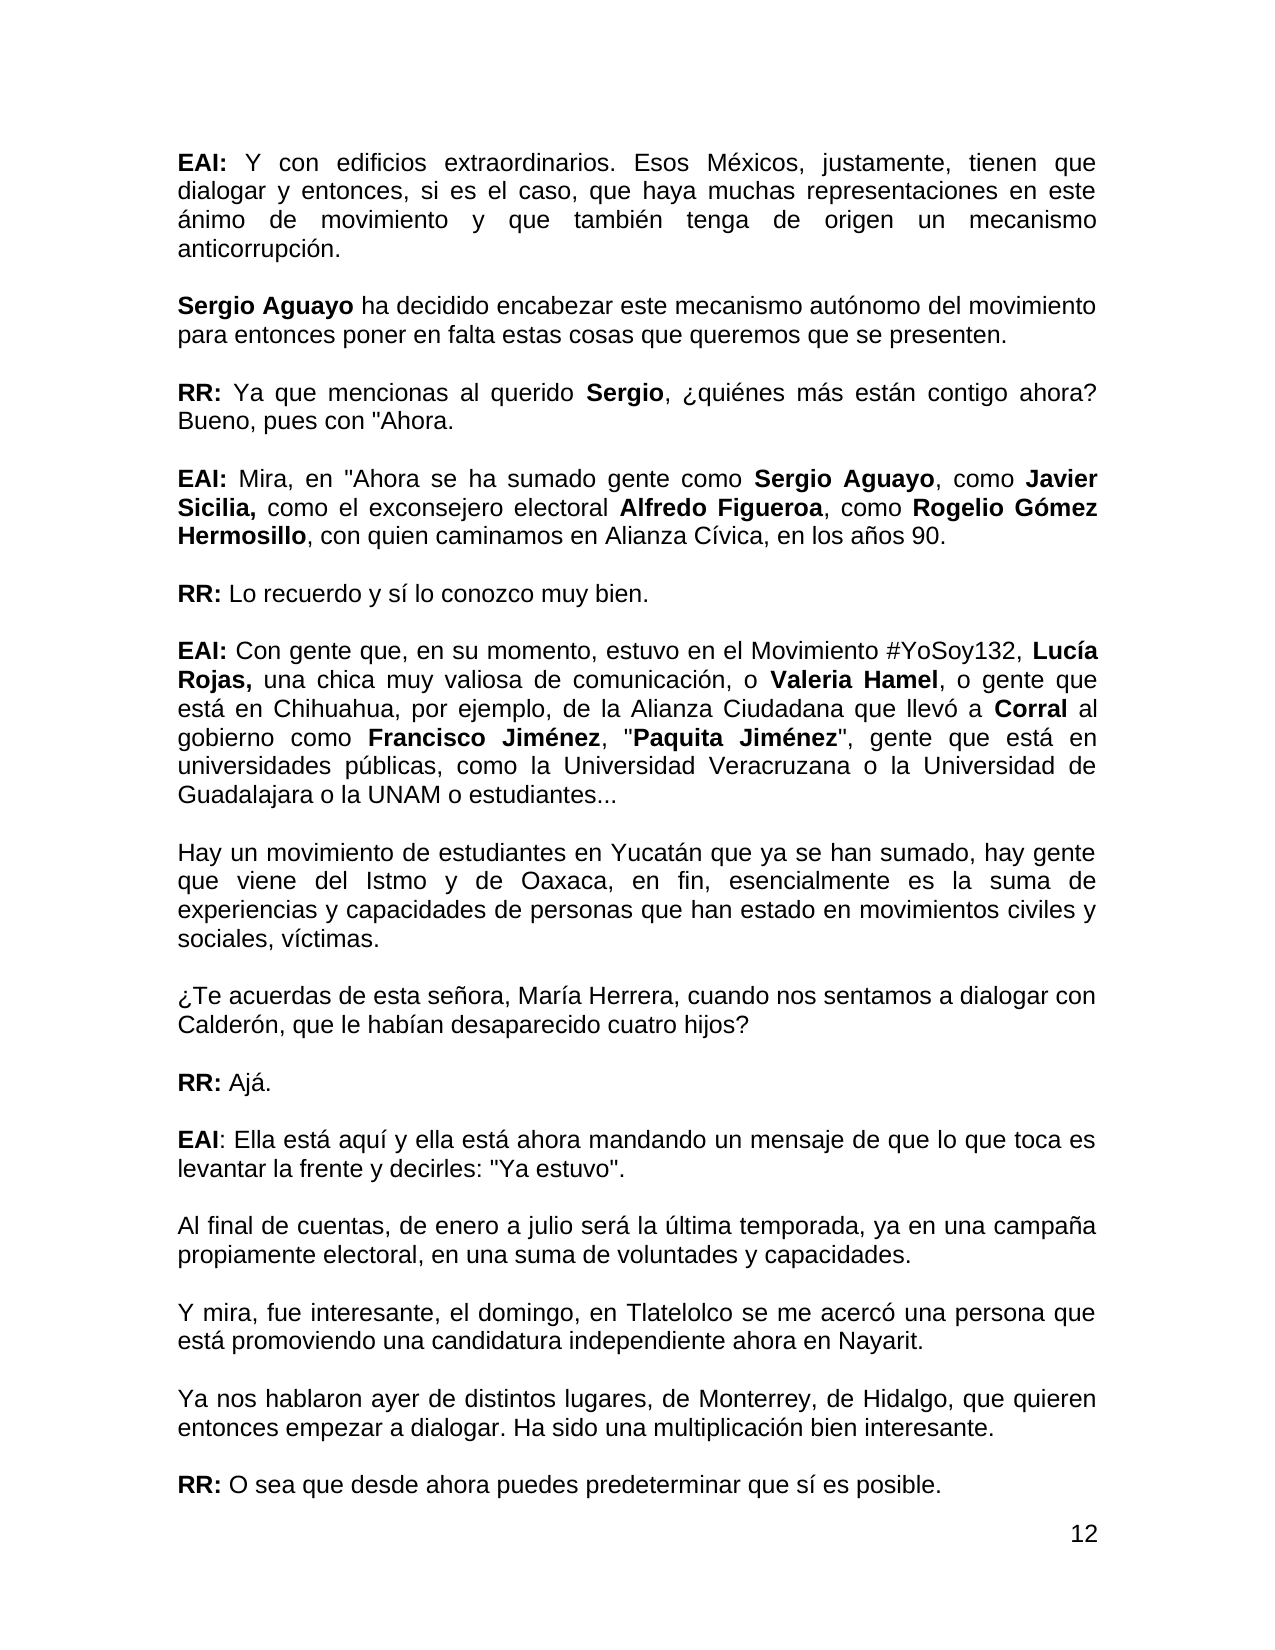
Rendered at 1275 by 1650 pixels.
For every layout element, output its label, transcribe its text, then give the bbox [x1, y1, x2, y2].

text EAI: Ella está aquí y ella está ahora mandando un mensaje de que lo que toca es levantar la frente y decirles: "Ya estuvo". [177, 1125, 1098, 1183]
text EAI: Mira, en "Ahora se ha sumado gente como Sergio Aguayo, como Javier Sicilia, como el exconsejero electoral Alfredo Figueroa, como Rogelio Gómez Hermosillo, con quien caminamos en Alianza Cívica, en los años 90. [177, 464, 1098, 550]
text ¿Te acuerdas de esta señora, María Herrera, cuando nos sentamos a dialogar con Calderón, que le habían desaparecido cuatro hijos? [177, 981, 1098, 1039]
text Y mira, fue interesante, el domingo, en Tlatelolco se me acercó una persona que está promoviendo una candidatura independiente ahora en Nayarit. [177, 1298, 1098, 1355]
text RR: Lo recuerdo y sí lo conozco muy bien. [177, 579, 1098, 608]
text EAI: Y con edificios extraordinarios. Esos Méxicos, justamente, tienen que dialogar y entonces, si es el caso, que haya muchas representaciones en este ánimo de movimiento y que también tenga de origen un mecanismo anticorrupción. [177, 148, 1098, 263]
text RR: Ajá. [177, 1068, 1098, 1096]
text RR: O sea que desde ahora puedes predeterminar que sí es posible. [177, 1470, 1098, 1499]
text Sergio Aguayo ha decidido encabezar este mecanismo autónomo del movimiento para entonces poner en falta estas cosas que queremos que se presenten. [177, 291, 1098, 349]
text Al final de cuentas, de enero a julio será la última temporada, ya en una campaña propiamente electoral, en una suma de voluntades y capacidades. [177, 1211, 1098, 1269]
text EAI: Con gente que, en su momento, estuvo en el Movimiento #YoSoy132, Lucía Rojas, una chica muy valiosa de comunicación, o Valeria Hamel, o gente que está en Chihuahua, por ejemplo, de la Alianza Ciudadana que llevó a Corral al gobierno como Francisco Jiménez, "Paquita Jiménez", gente que está en universidades públicas, como la Universidad Veracruzana o la Universidad de Guadalajara o la UNAM o estudiantes... [177, 636, 1098, 809]
text RR: Ya que mencionas al querido Sergio, ¿quiénes más están contigo ahora? Bueno, pues con "Ahora. [177, 378, 1098, 435]
text Ya nos hablaron ayer de distintos lugares, de Monterrey, de Hidalgo, que quieren entonces empezar a dialogar. Ha sido una multiplicación bien interesante. [177, 1384, 1098, 1441]
text Hay un movimiento de estudiantes en Yucatán que ya se han sumado, hay gente que viene del Istmo y de Oaxaca, en fin, esencialmente es la suma de experiencias y capacidades de personas que han estado en movimientos civiles y sociales, víctimas. [177, 838, 1098, 953]
